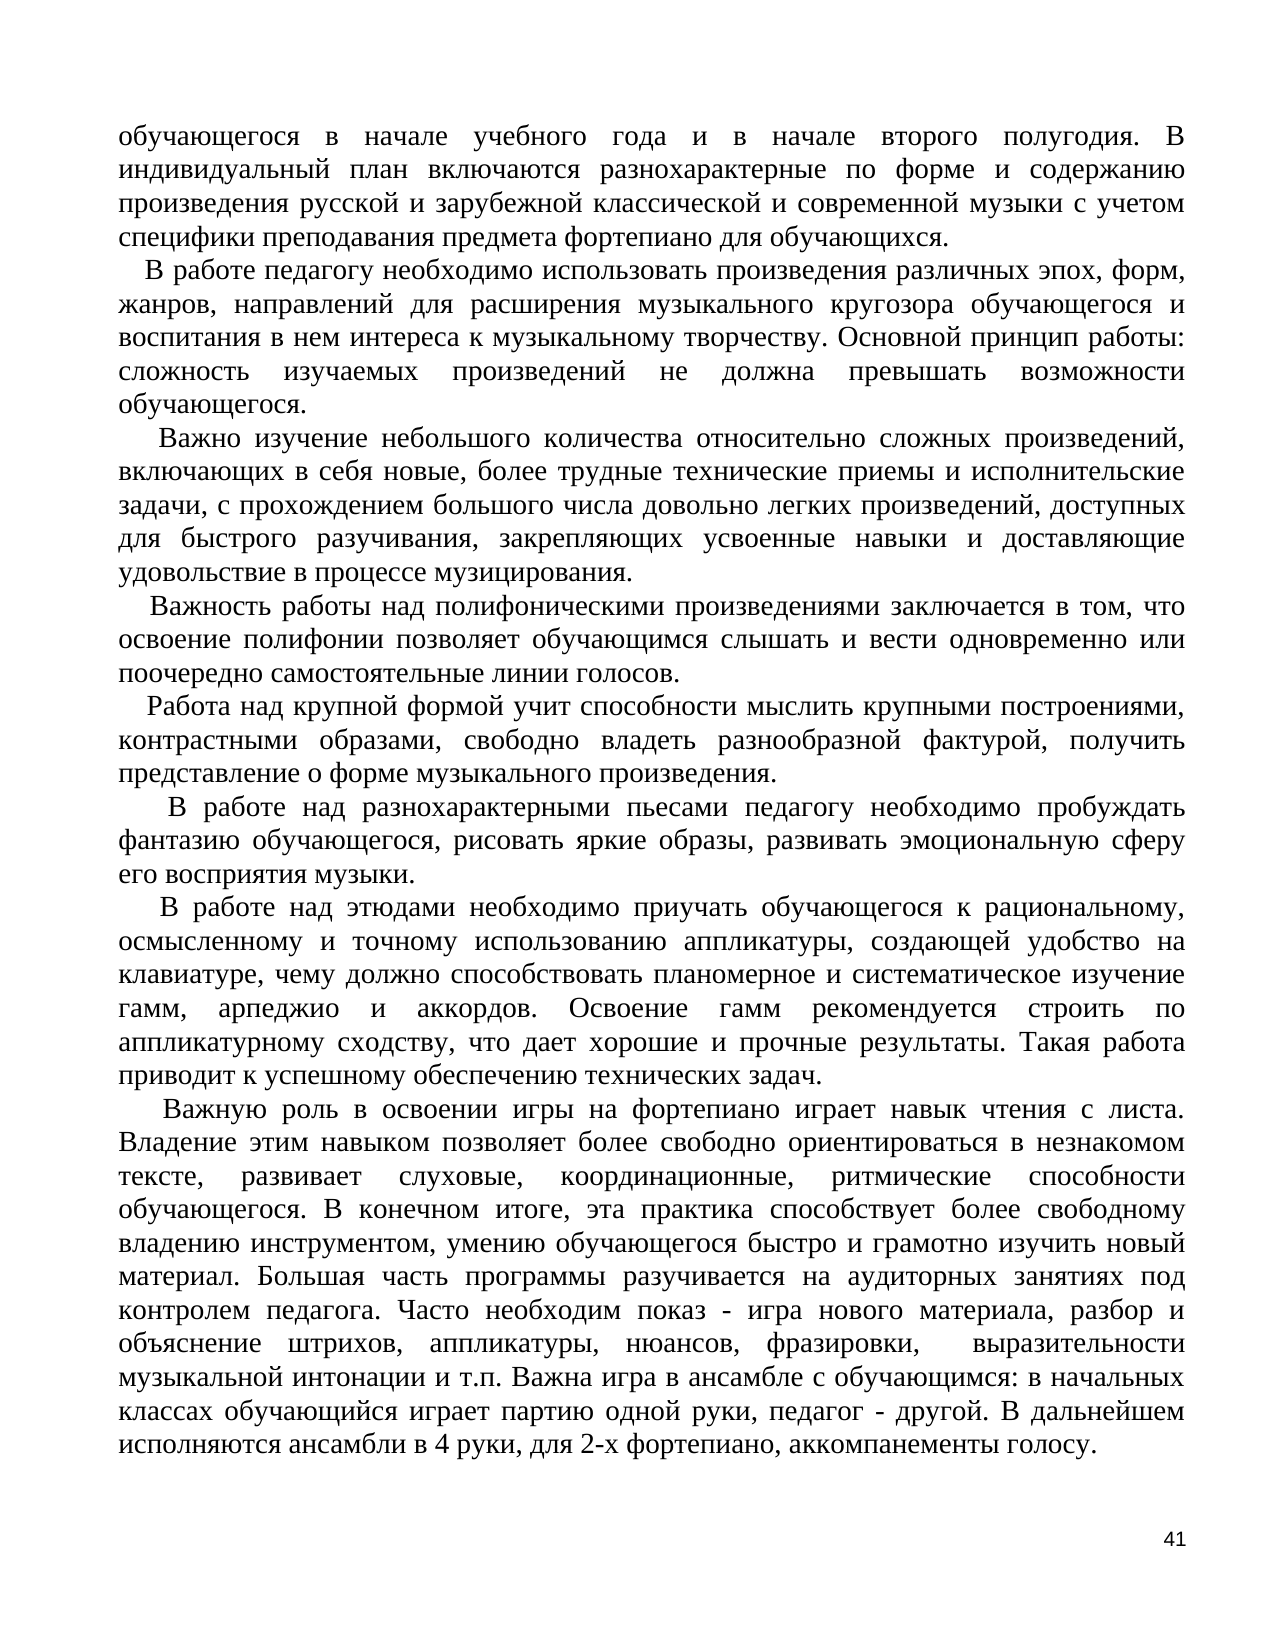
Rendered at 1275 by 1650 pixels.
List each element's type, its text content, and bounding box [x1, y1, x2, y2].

text Работа над крупной формой учит способности мыслить крупными построениями, контрастными образами, свободно владеть разнообразной фактурой, получить представление о форме музыкального произведения. [118, 688, 1186, 789]
text Важно изучение небольшого количества относительно сложных произведений, включающих в себя новые, более трудные технические приемы и исполнительские задачи, с прохождением большого числа довольно легких произведений, доступных для быстрого разучивания, закрепляющих усвоенные навыки и доставляющие удовольствие в процессе музицирования. [118, 420, 1186, 588]
text В работе над разнохарактерными пьесами педагогу необходимо пробуждать фантазию обучающегося, рисовать яркие образы, развивать эмоциональную сферу его восприятия музыки. [118, 789, 1186, 889]
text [118, 118, 1186, 252]
text В работе педагогу необходимо использовать произведения различных эпох, форм, жанров, направлений для расширения музыкального кругозора обучающегося и воспитания в нем интереса к музыкальному творчеству. Основной принцип работы: сложность изучаемых произведений не должна превышать возможности обучающегося. [118, 252, 1186, 420]
text Важную роль в освоении игры на фортепиано играет навык чтения с листа. Владение этим навыком позволяет более свободно ориентироваться в незнакомом тексте, развивает слуховые, координационные, ритмические способности обучающегося. В конечном итоге, эта практика способствует более свободному владению инструментом, умению обучающегося быстро и грамотно изучить новый материал. Большая часть программы разучивается на аудиторных занятиях под контролем педагога. Часто необходим показ - игра нового материала, разбор и объяснение штрихов, аппликатуры, нюансов, фразировки, выразительности музыкальной интонации и т.п. Важна игра в ансамбле с обучающимся: в начальных классах обучающийся играет партию одной руки, педагог - другой. В дальнейшем исполняются ансамбли в 4 руки, для 2-х фортепиано, аккомпанементы голосу. [118, 1091, 1186, 1460]
text Важность работы над полифоническими произведениями заключается в том, что освоение полифонии позволяет обучающимся слышать и вести одновременно или поочередно самостоятельные линии голосов. [118, 588, 1186, 688]
text В работе над этюдами необходимо приучать обучающегося к рациональному, осмысленному и точному использованию аппликатуры, создающей удобство на клавиатуре, чему должно способствовать планомерное и систематическое изучение гамм, арпеджио и аккордов. Освоение гамм рекомендуется строить по аппликатурному сходству, что дает хорошие и прочные результаты. Такая работа приводит к успешному обеспечению технических задач. [118, 889, 1186, 1091]
